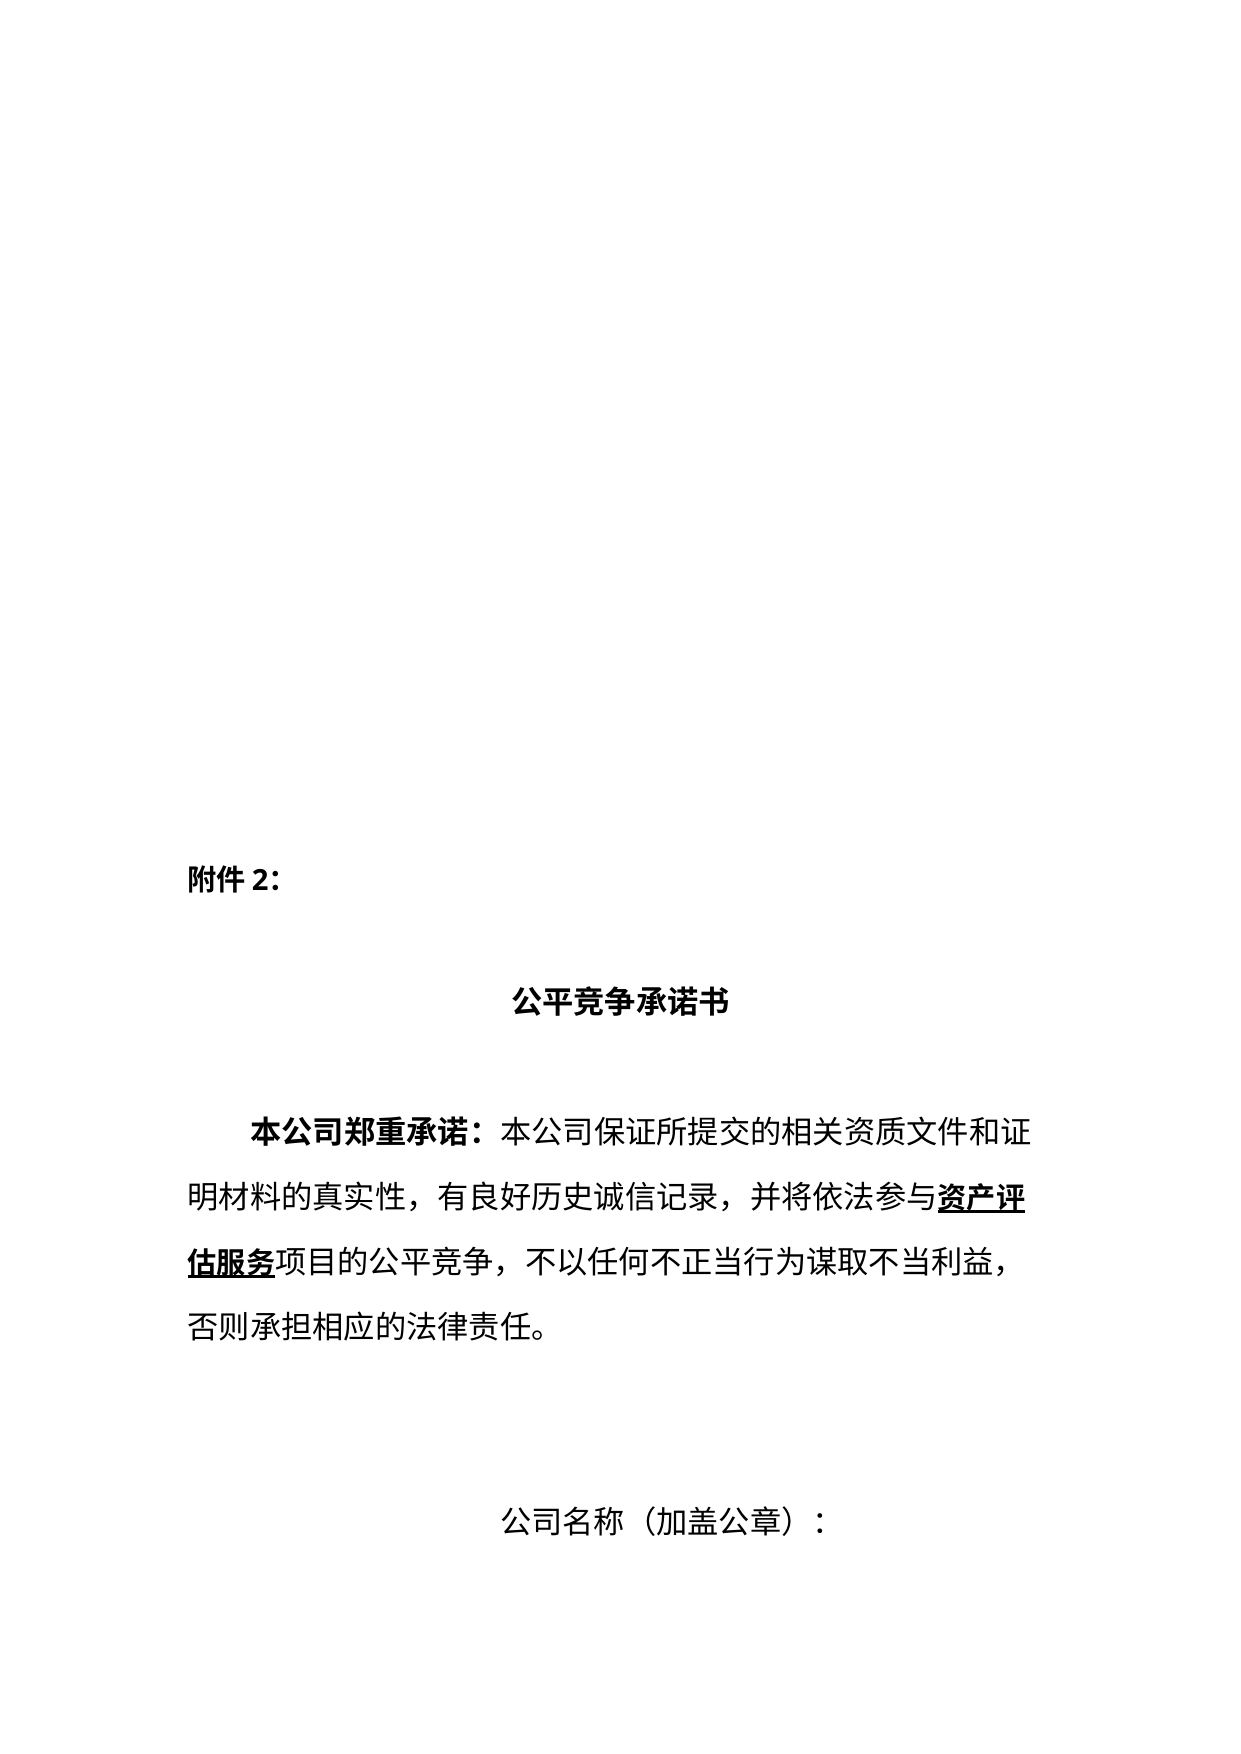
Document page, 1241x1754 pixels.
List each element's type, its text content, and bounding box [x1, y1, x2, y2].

text 公平竞争承诺书 [187, 967, 1053, 1032]
text 附件2： [187, 844, 1053, 902]
text 本公司郑重承诺：本公司保证所提交的相关资质文件和证明材料的真实性，有良好历史诚信记录，并将依法参与资产评估服务项目的公平竞争，不以任何不正当行为谋取不当利益，否则承担相应的法律责任。 [187, 1097, 1053, 1357]
text 公司名称（加盖公章）： [187, 1487, 1053, 1552]
